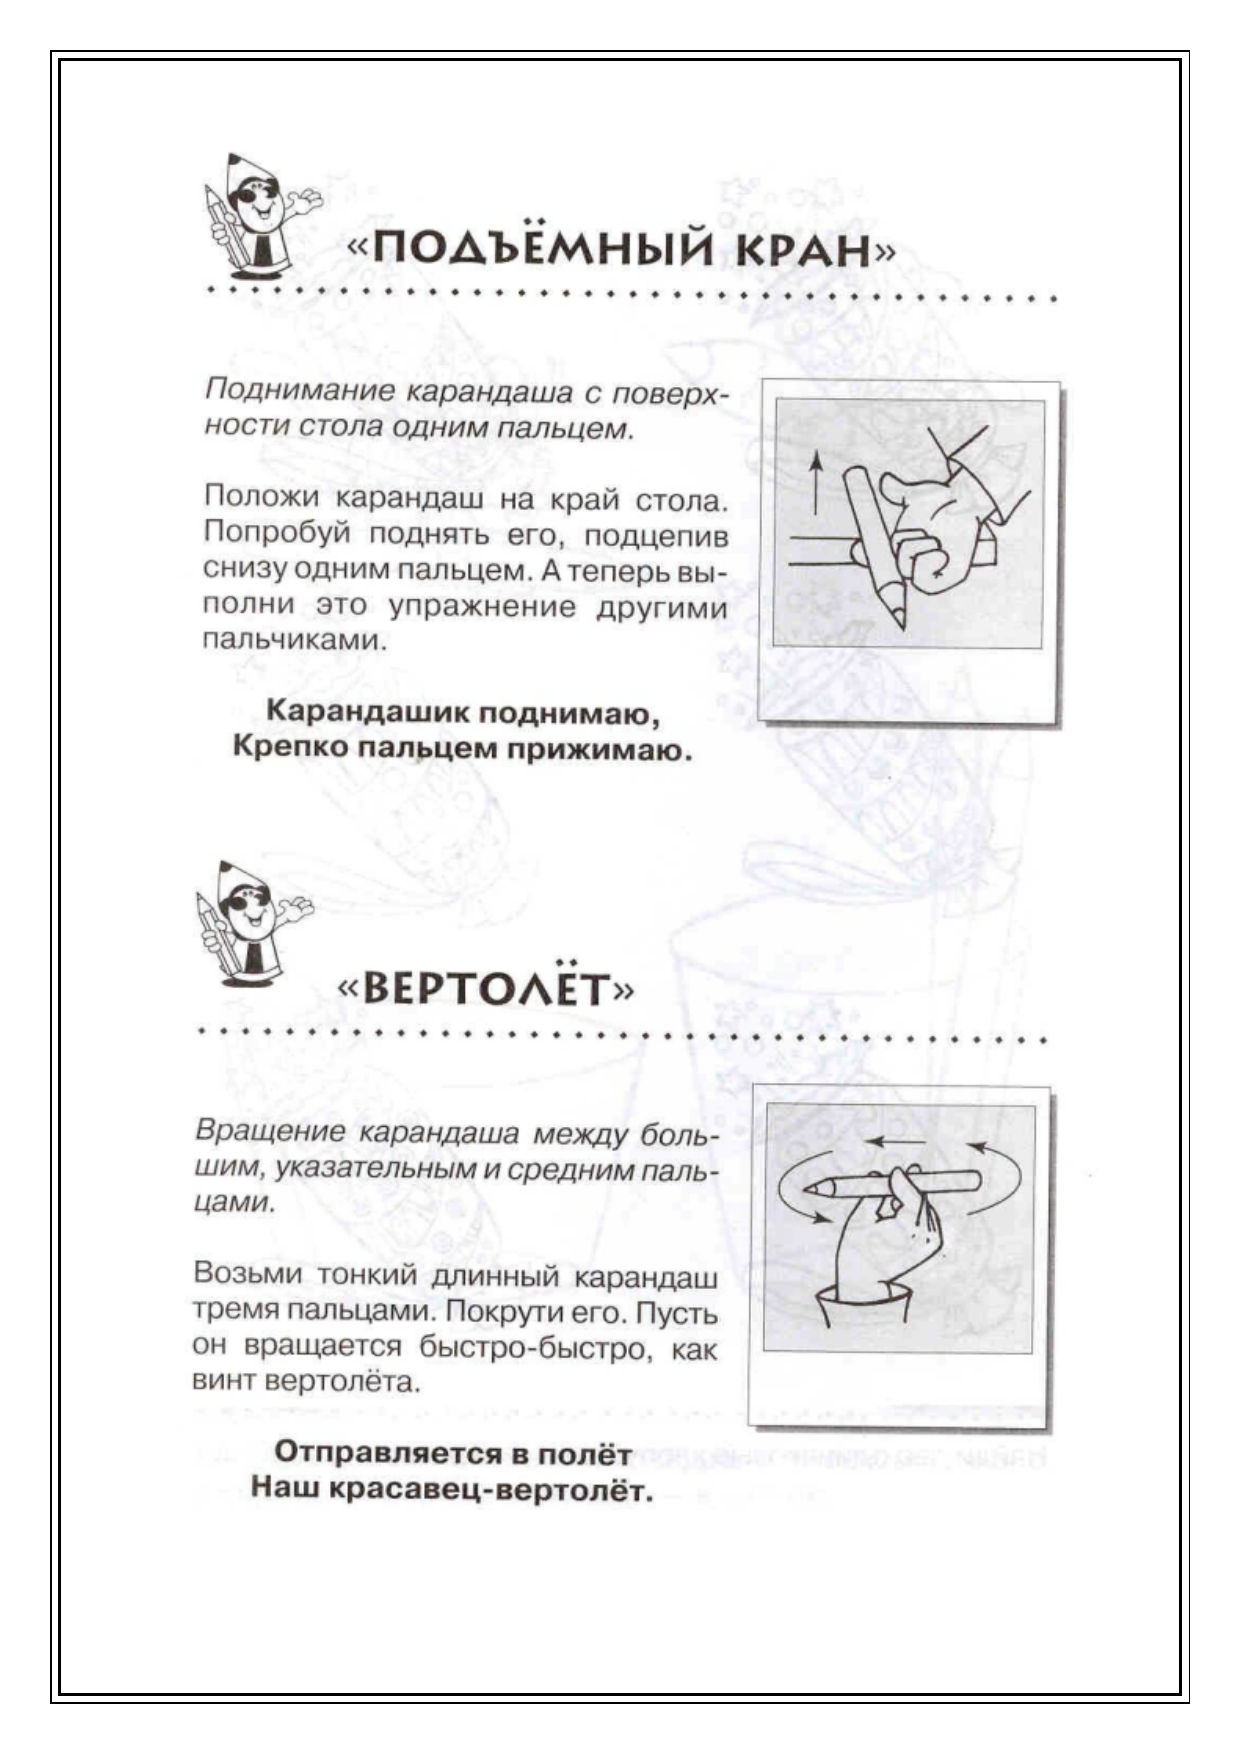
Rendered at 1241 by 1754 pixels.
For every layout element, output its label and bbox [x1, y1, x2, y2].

picture [177, 118, 1098, 1532]
